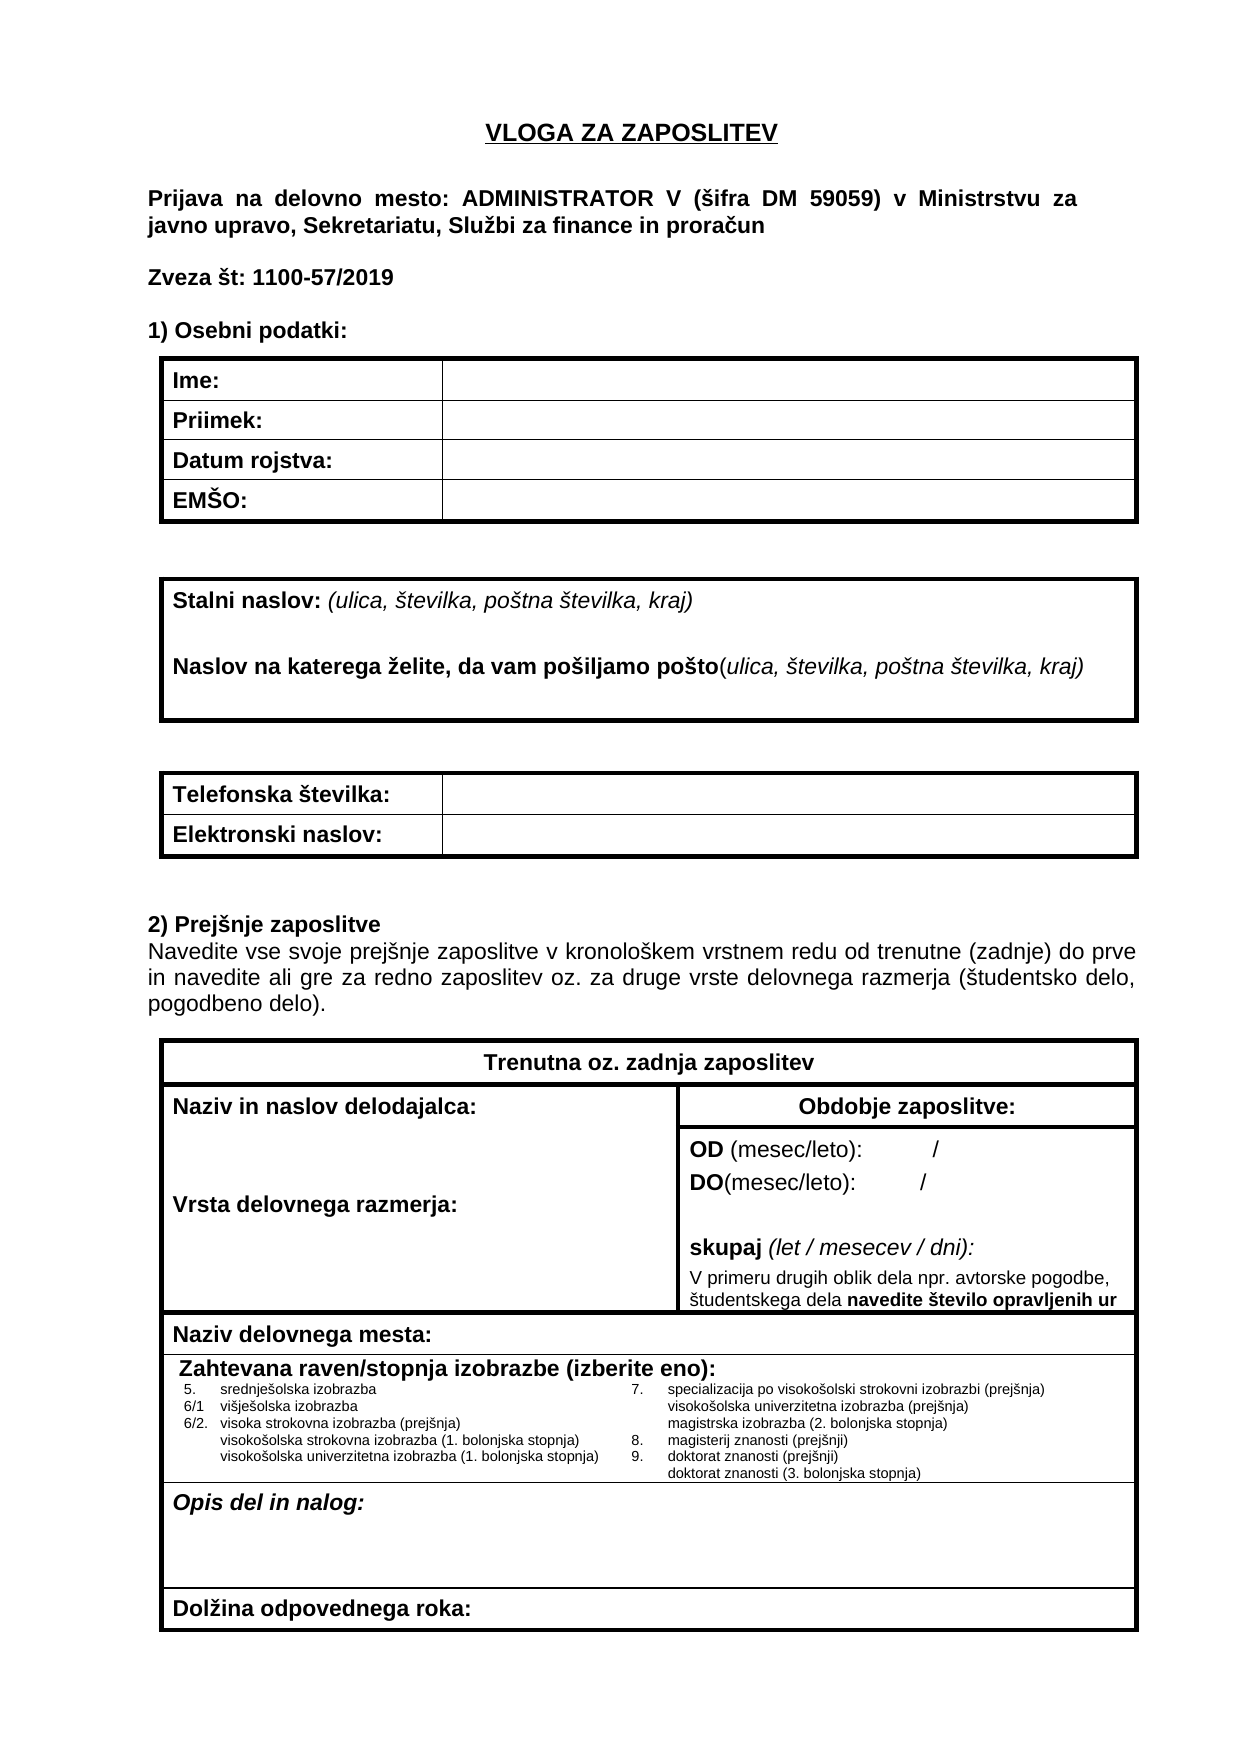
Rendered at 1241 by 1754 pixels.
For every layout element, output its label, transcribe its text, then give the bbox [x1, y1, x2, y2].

table_cell [443, 815, 1134, 854]
table_cell Dolžina odpovednega roka: [164, 1589, 1134, 1628]
table_cell Zahtevana raven/stopnja izobrazbe (izberite eno): [164, 1355, 1134, 1482]
table_cell [443, 440, 1134, 479]
table_cell Obdobje zaposlitve: [680, 1087, 1134, 1125]
table_header Telefonska številka: [164, 775, 442, 814]
text Prijava na delovno mesto: ADMINISTRATOR V (šifra DM 59059) v Ministrstvu za javno upravo, Sekretariatu, Službi za finance in proračun [148, 185, 1078, 238]
table_cell EMŠO: [164, 480, 442, 519]
table_header Ime: [164, 361, 442, 399]
table_cell Elektronski naslov: [164, 815, 442, 854]
text 1) Osebni podatki: [148, 317, 1078, 343]
table_cell Priimek: [164, 401, 442, 439]
table_cell Naziv delovnega mesta: [164, 1315, 1134, 1353]
table_header Stalni naslov: (ulica, številka, poštna številka, kraj) Naslov na katerega želite, da vam pošiljamo pošto(ulica, številka, poštna številka, kraj) [164, 581, 1134, 718]
table_cell [443, 401, 1134, 439]
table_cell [164, 1087, 676, 1310]
table_cell Datum rojstva: [164, 440, 442, 479]
title VLOGA ZA ZAPOSLITEV [148, 118, 1078, 147]
table_cell [443, 480, 1134, 519]
table_header Trenutna oz. zadnja zaposlitev [164, 1043, 1134, 1082]
text Navedite vse svoje prejšnje zaposlitve v kronološkem vrstnem redu od trenutne (zadnje) do prve in navedite ali gre za redno zaposlitev oz. za druge vrste delovnega razmerja (študentsko delo, pogodbeno delo). [148, 938, 1137, 1017]
table_header [443, 361, 1134, 399]
text 2) Prejšnje zaposlitve [148, 911, 1078, 938]
table_header [443, 775, 1134, 814]
text Zveza št: 1100-57/2019 [148, 264, 1078, 291]
table_cell Opis del in nalog: [164, 1483, 1134, 1587]
